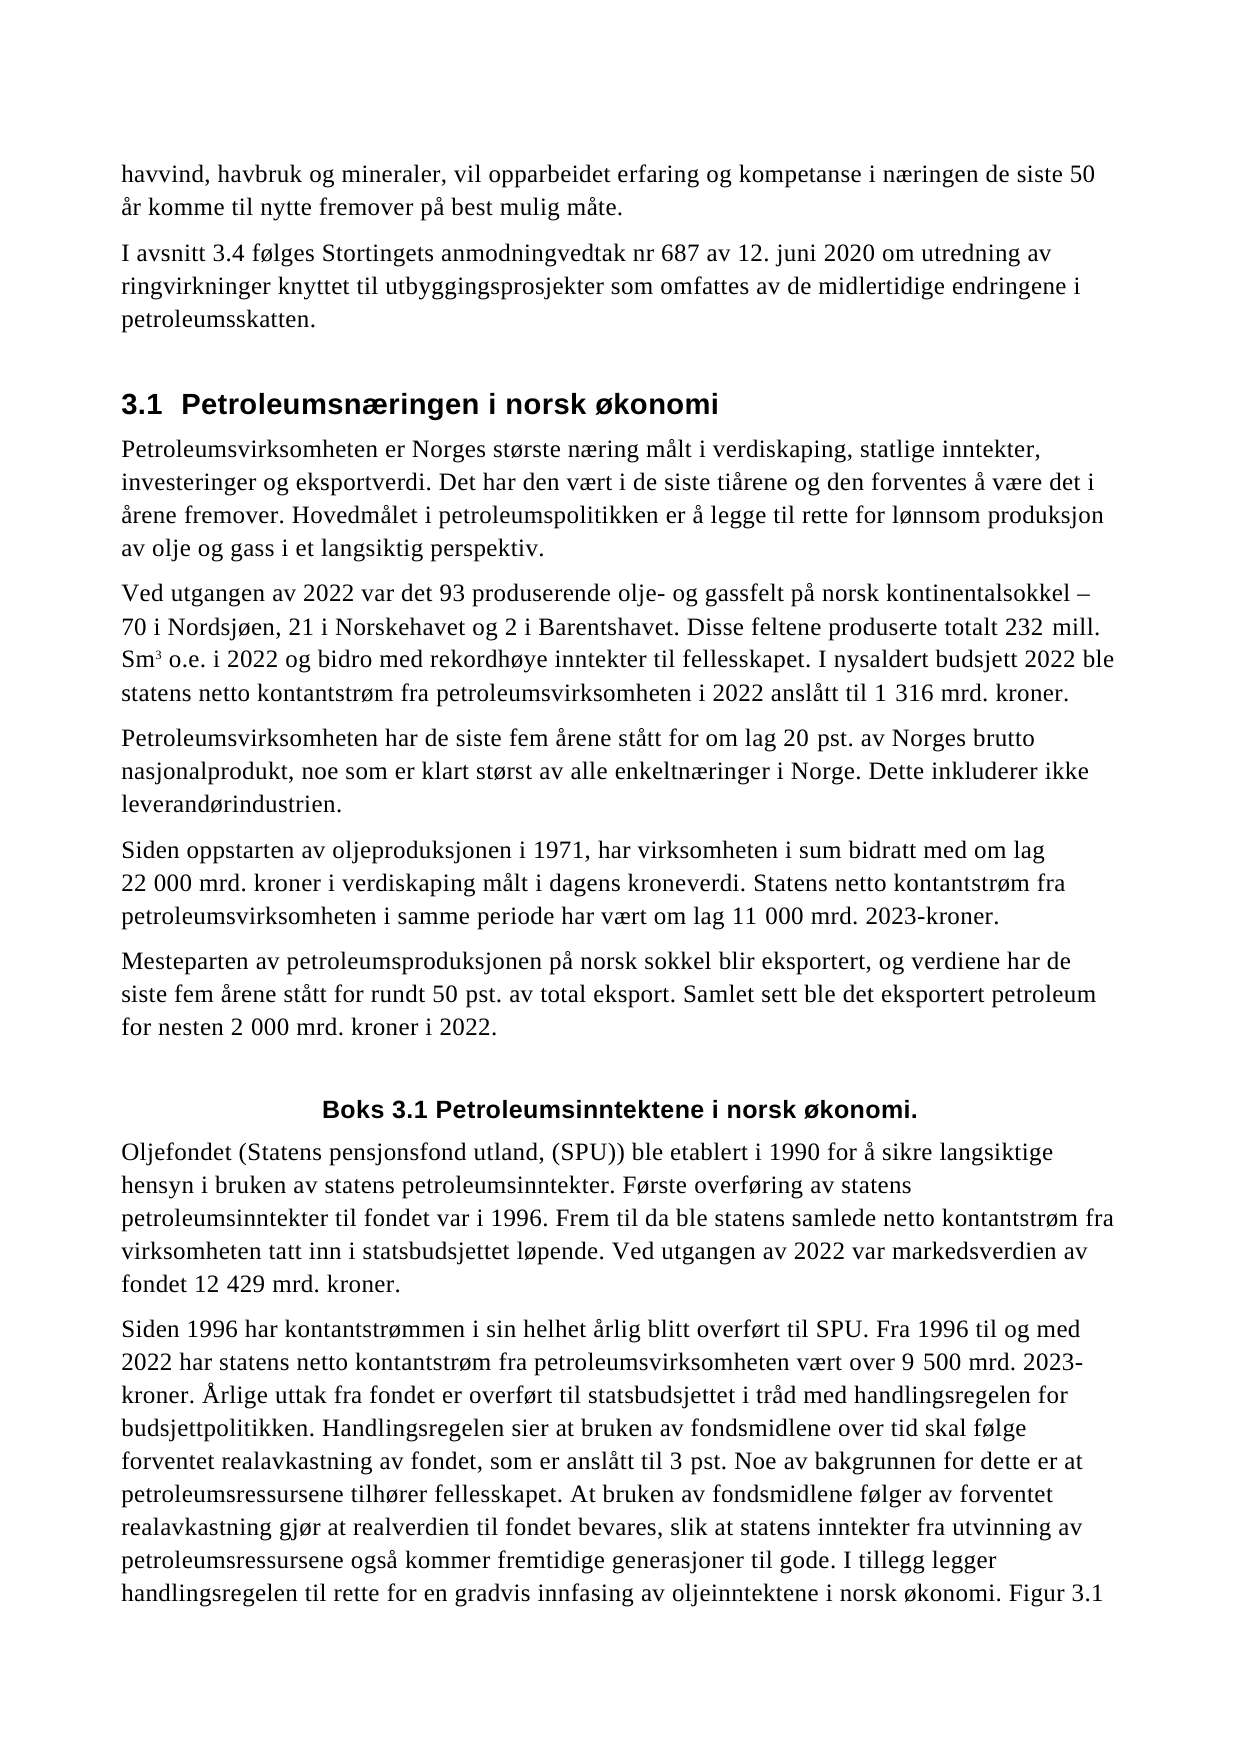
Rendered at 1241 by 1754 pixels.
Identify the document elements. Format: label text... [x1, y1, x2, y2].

text Mesteparten av petroleumsproduksjonen på norsk sokkel blir eksportert, og verdiene har de siste fem årene stått for rundt 50 pst. av total eksport. Samlet sett ble det eksportert petroleum for nesten 2 000 mrd. kroner i 2022. [121, 946, 1119, 1041]
text I avsnitt 3.4 følges Stortingets anmodningvedtak nr 687 av 12. juni 2020 om utredning av ringvirkninger knyttet til utbyggingsprosjekter som omfattes av de midlertidige endringene i petroleumsskatten. [121, 238, 1119, 333]
text Oljefondet (Statens pensjonsfond utland, (SPU)) ble etablert i 1990 for å sikre langsiktige hensyn i bruken av statens petroleumsinntekter. Første overføring av statens petroleumsinntekter til fondet var i 1996. Frem til da ble statens samlede netto kontantstrøm fra virksomheten tatt inn i statsbudsjettet løpende. Ved utgangen av 2022 var markedsverdien av fondet 12 429 mrd. kroner. [121, 1137, 1119, 1297]
text Petroleumsinntektene i norsk økonomi. [121, 1095, 1119, 1124]
text Petroleumsvirksomheten er Norges største næring målt i verdiskaping, statlige inntekter, investeringer og eksportverdi. Det har den vært i de siste tiårene og den forventes å være det i årene fremover. Hovedmålet i petroleumspolitikken er å legge til rette for lønnsom produksjon av olje og gass i et langsiktig perspektiv. [121, 434, 1119, 562]
text Siden oppstarten av oljeproduksjonen i 1971, har virksomheten i sum bidratt med om lag 22 000 mrd. kroner i verdiskaping målt i dagens kroneverdi. Statens netto kontantstrøm fra petroleumsvirksomheten i samme periode har vært om lag 11 000 mrd. 2023-kroner. [121, 835, 1119, 929]
text Ved utgangen av 2022 var det 93 produserende olje- og gassfelt på norsk kontinentalsokkel – 70 i Nordsjøen, 21 i Norskehavet og 2 i Barentshavet. Disse feltene produserte totalt 232 mill. Sm3 o.e. i 2022 og bidro med rekordhøye inntekter til fellesskapet. I nysaldert budsjett 2022 ble statens netto kontantstrøm fra petroleumsvirksomheten i 2022 anslått til 1 316 mrd. kroner. [121, 578, 1119, 706]
text Petroleumsvirksomheten har de siste fem årene stått for om lag 20 pst. av Norges brutto nasjonalprodukt, noe som er klart størst av alle enkeltnæringer i Norge. Dette inkluderer ikke leverandørindustrien. [121, 723, 1119, 818]
subtitle Petroleumsnæringen i norsk økonomi [121, 387, 1119, 421]
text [121, 1314, 1119, 1607]
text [121, 159, 1119, 221]
